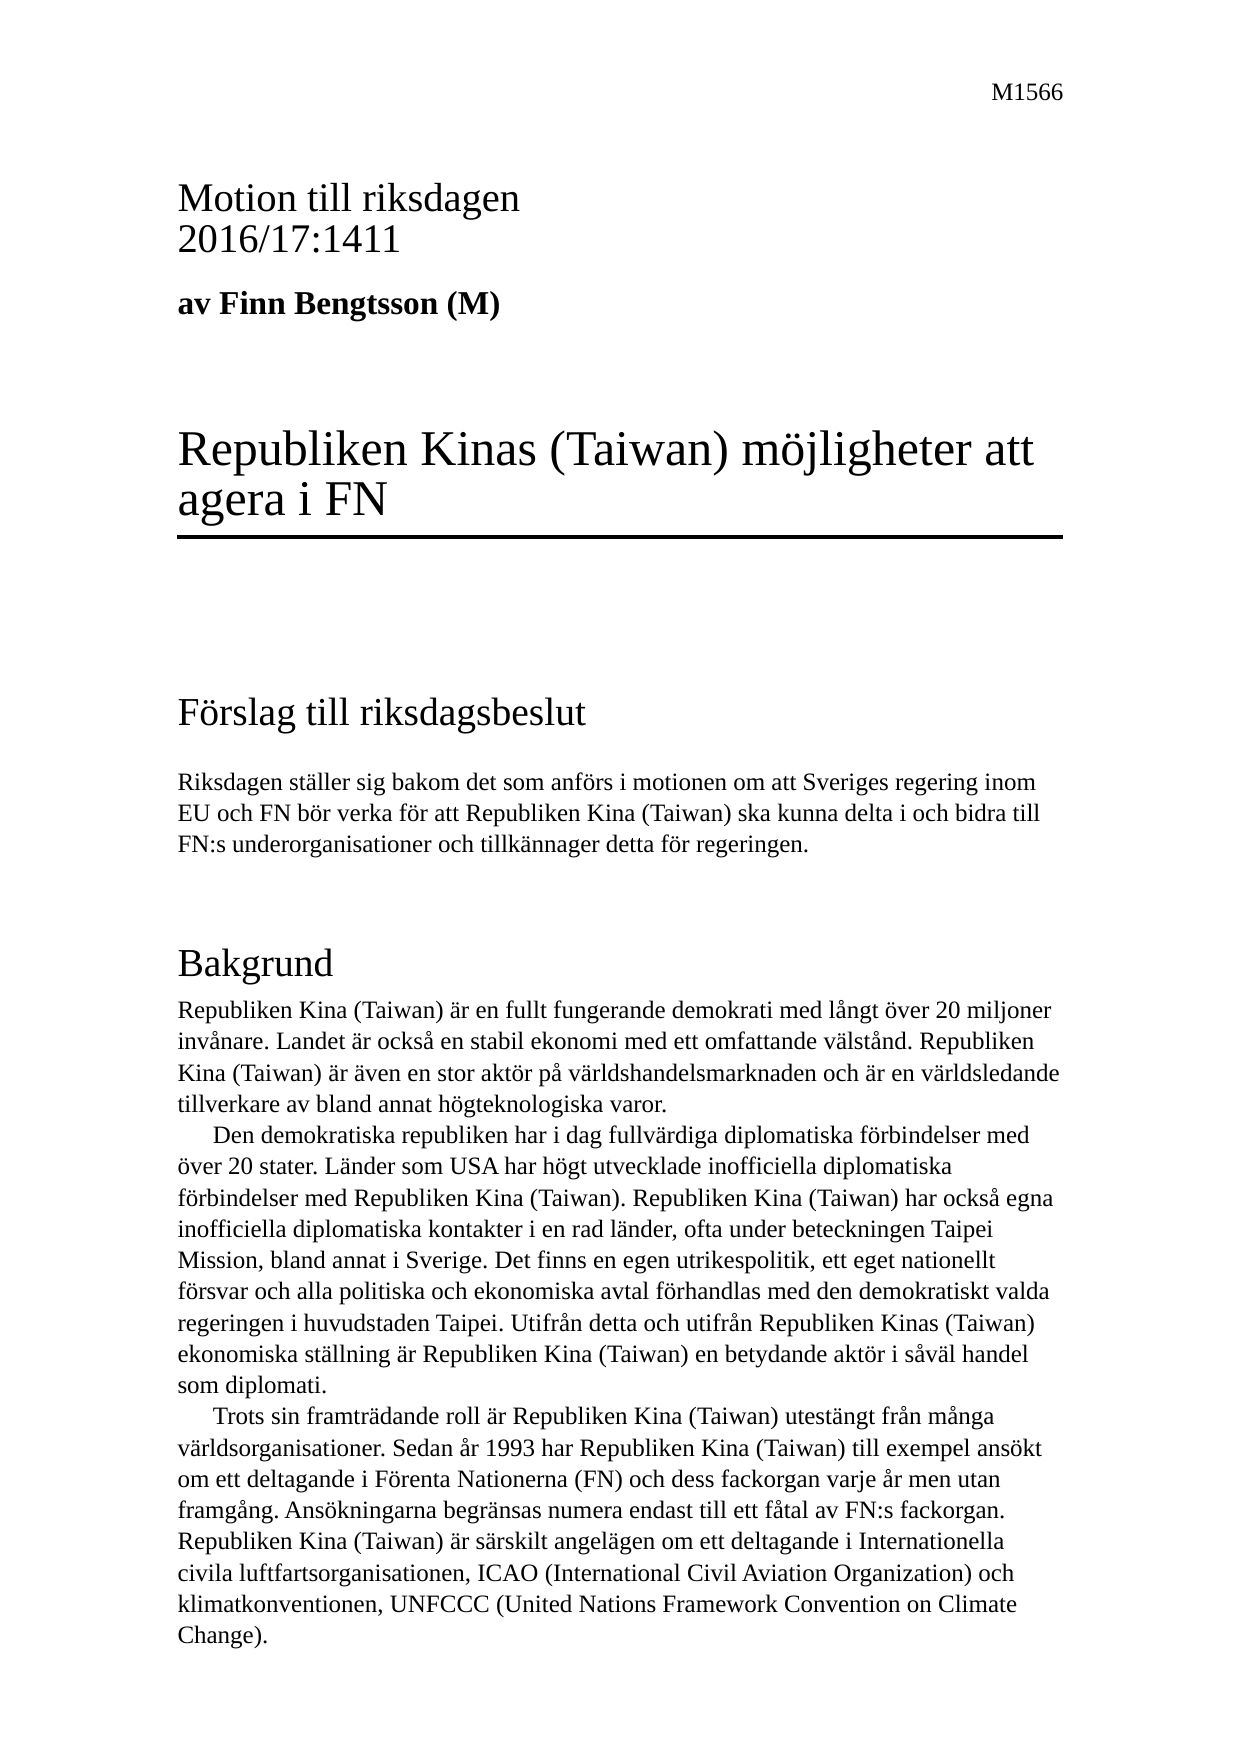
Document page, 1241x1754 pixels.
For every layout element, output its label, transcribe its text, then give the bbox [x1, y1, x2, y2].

text Den demokratiska republiken har i dag fullvärdiga diplomatiska förbindelser med över 20 stater. Länder som USA har högt utvecklade inofficiella diplomatiska förbindelser med Republiken Kina (Taiwan). Republiken Kina (Taiwan) har också egna inofficiella diplomatiska kontakter i en rad länder, ofta under beteckningen Taipei Mission, bland annat i Sverige. Det finns en egen utrikespolitik, ett eget nationellt försvar och alla politiska och ekonomiska avtal förhandlas med den demokratiskt valda regeringen i huvudstaden Taipei. Utifrån detta och utifrån Republiken Kinas (Taiwan) ekonomiska ställning är Republiken Kina (Taiwan) en betydande aktör i såväl handel som diplomati. [177, 1118, 1063, 1399]
text Republiken Kina (Taiwan) är en fullt fungerande demokrati med långt över 20 miljoner invånare. Landet är också en stabil ekonomi med ett omfattande välstånd. Republiken Kina (Taiwan) är även en stor aktör på världshandelsmarknaden och är en världsledande tillverkare av bland annat högteknologiska varor. [177, 993, 1063, 1118]
subtitle Bakgrund [177, 944, 1063, 984]
text Trots sin framträdande roll är Republiken Kina (Taiwan) utestängt från många världsorganisationer. Sedan år 1993 har Republiken Kina (Taiwan) till exempel ansökt om ett deltagande i Förenta Nationerna (FN) och dess fackorgan varje år men utan framgång. Ansökningarna begränsas numera endast till ett fåtal av FN:s fackorgan. Republiken Kina (Taiwan) är särskilt angelägen om ett deltagande i Internationella civila luftfartsorganisationen, ICAO (International Civil Aviation Organization) och klimatkonventionen, UNFCCC (United Nations Framework Convention on Climate Change). [177, 1399, 1063, 1649]
